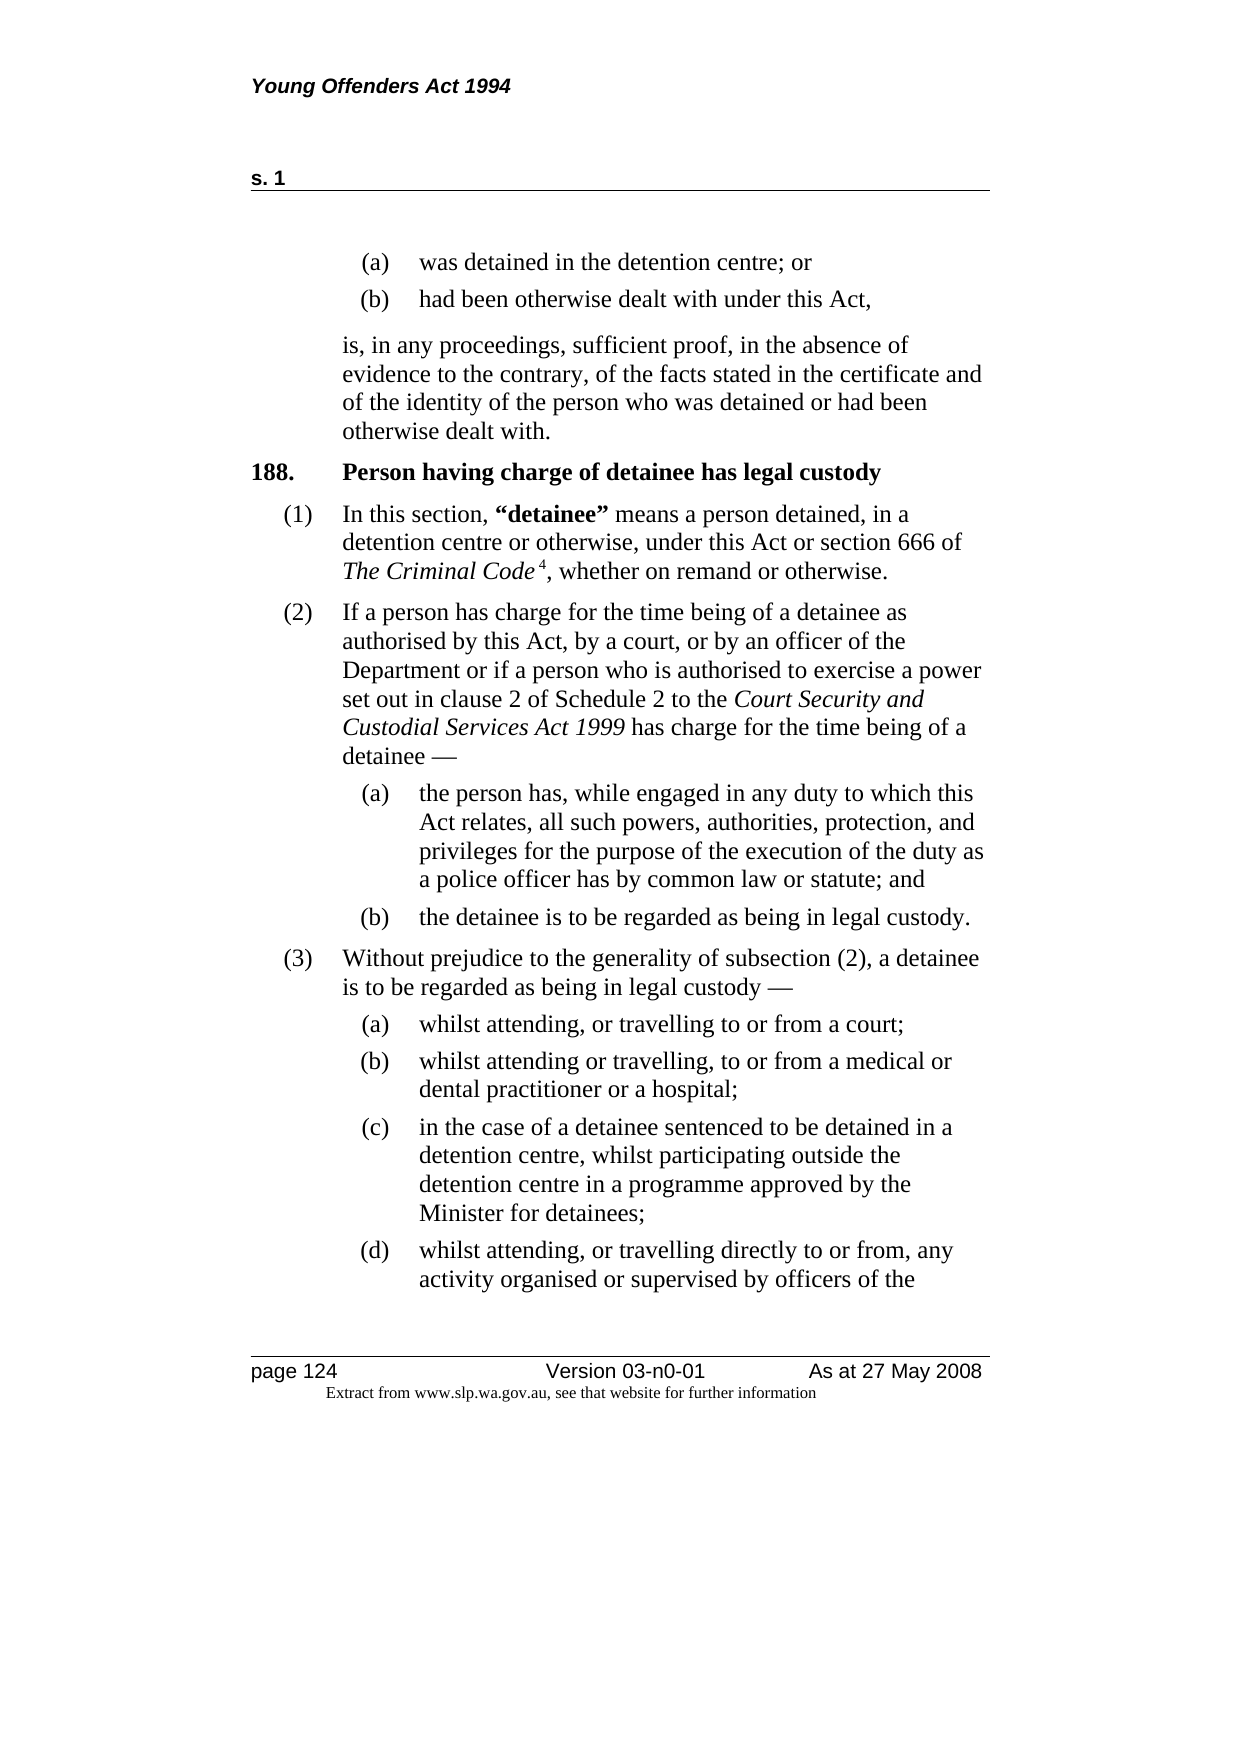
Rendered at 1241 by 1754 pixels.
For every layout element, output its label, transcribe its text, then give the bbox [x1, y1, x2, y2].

text (2) If a person has charge for the time being of a detainee as authorised by this Act, by a court, or by an officer of the Department or if a person who is authorised to exercise a power set out in clause 2 of Schedule 2 to the Court Security and Custodial Services Act 1999 has charge for the time being of a detainee — [251, 597, 990, 770]
text (3) Without prejudice to the generality of subsection (2), a detainee is to be regarded as being in legal custody — [251, 943, 990, 1000]
text (a) whilst attending, or travelling to or from a court; [251, 1009, 990, 1037]
text (b) had been otherwise dealt with under this Act, [251, 284, 990, 313]
text is, in any proceedings, sufficient proof, in the absence of evidence to the contrary, of the facts stated in the certificate and of the identity of the person who was detained or had been otherwise dealt with. [251, 330, 990, 445]
text (a) was detained in the detention centre; or [251, 247, 990, 276]
subtitle 188. Person having charge of detainee has legal custody [251, 457, 990, 486]
text (b) whilst attending or travelling, to or from a medical or dental practitioner or a hospital; [251, 1046, 990, 1103]
text (1) In this section, “detainee” means a person detained, in a detention centre or otherwise, under this Act or section 666 of The Criminal Code 4, whether on remand or otherwise. [251, 499, 990, 585]
text (b) the detainee is to be regarded as being in legal custody. [251, 902, 990, 930]
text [251, 1235, 990, 1292]
text (c) in the case of a detainee sentenced to be detained in a detention centre, whilst participating outside the detention centre in a programme approved by the Minister for detainees; [251, 1112, 990, 1227]
text (a) the person has, while engaged in any duty to which this Act relates, all such powers, authorities, protection, and privileges for the purpose of the execution of the duty as a police officer has by common law or statute; and [251, 778, 990, 893]
